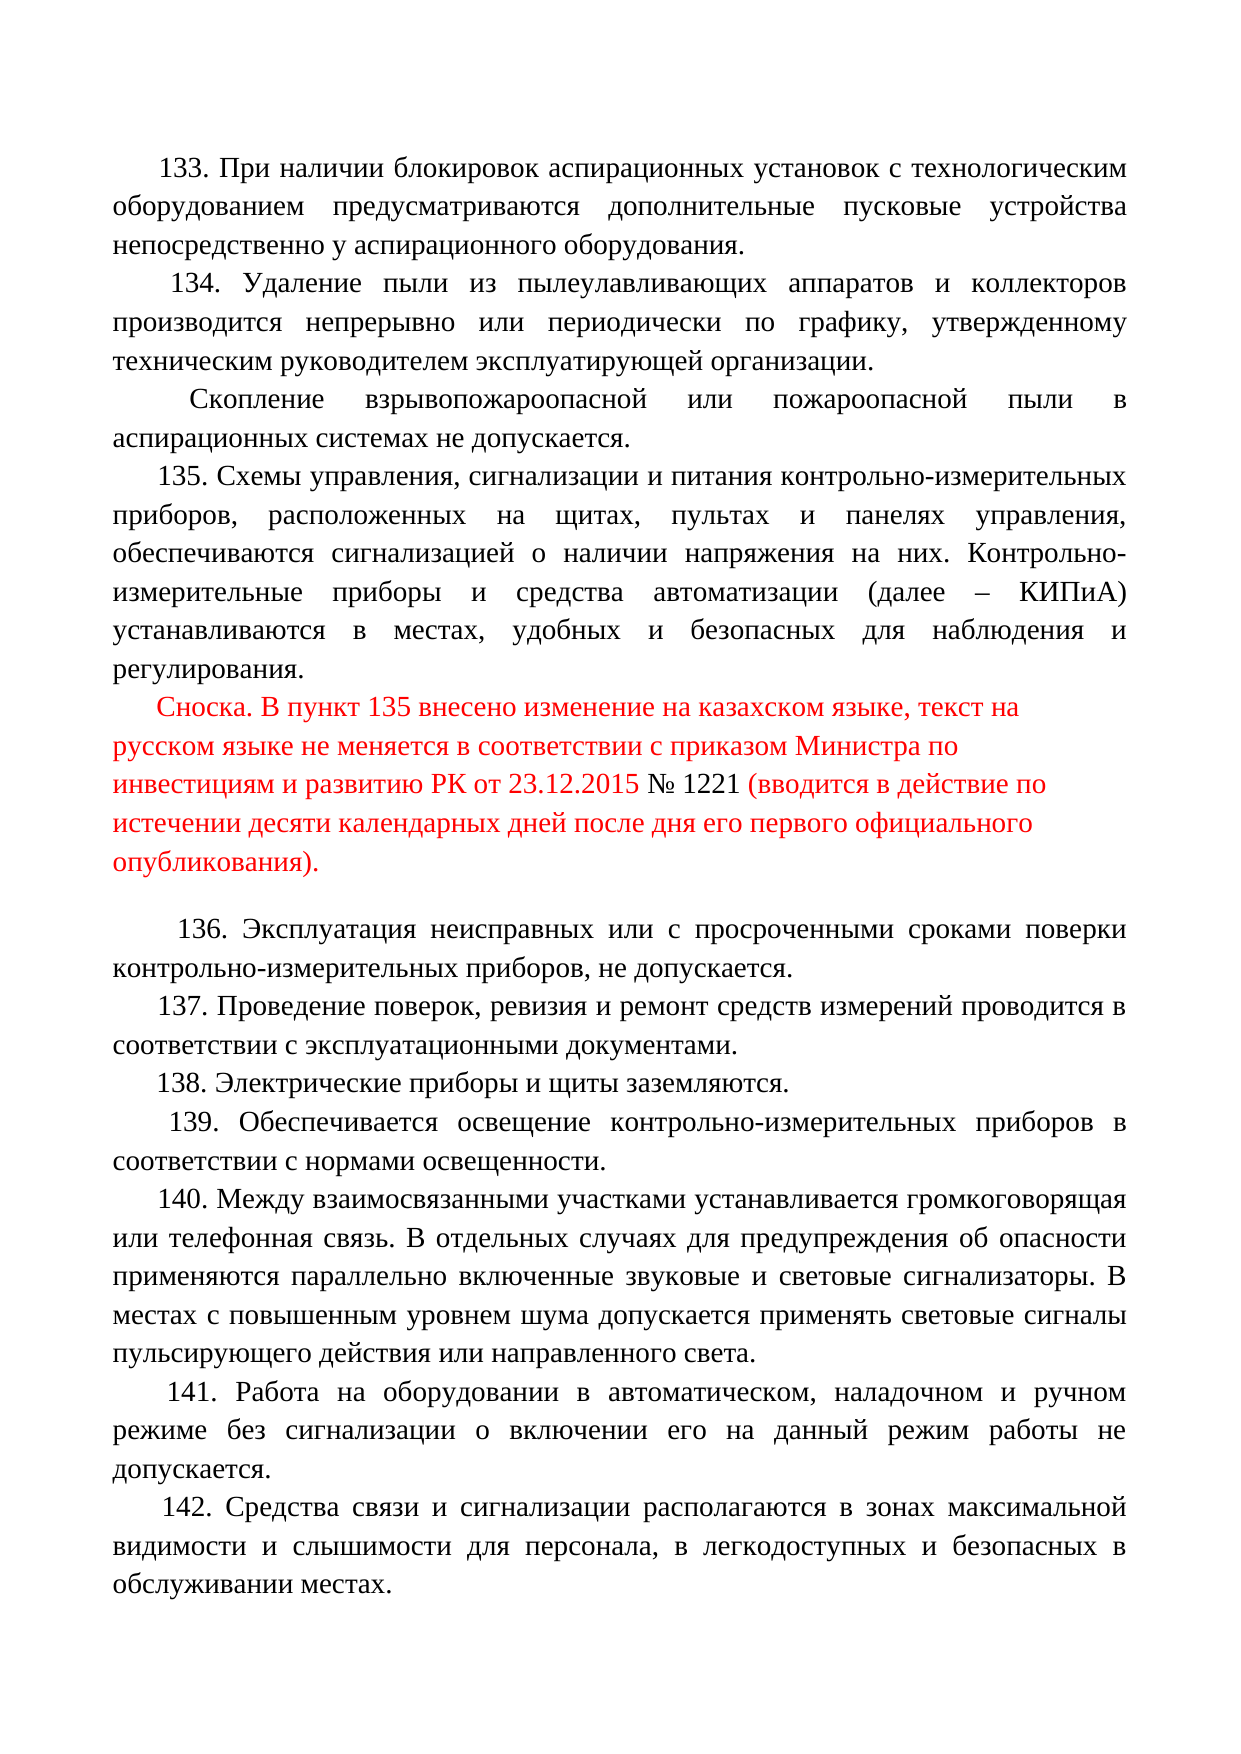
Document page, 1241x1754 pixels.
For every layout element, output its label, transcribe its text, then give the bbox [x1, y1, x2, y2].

text 136. Эксплуатация неисправных или с просроченными сроками поверки контрольно-измерительных приборов, не допускается. [112, 911, 1128, 983]
text 133. При наличии блокировок аспирационных установок с технологическим оборудованием предусматриваются дополнительные пусковые устройства непосредственно у аспирационного оборудования. [112, 150, 1128, 261]
text Сноска. В пункт 135 внесено изменение на казахском языке, текст на русском языке не меняется в соответствии с приказом Министра по инвестициям и развитию РК от 23.12.2015 № 1221 (вводится в действие по истечении десяти календарных дней после дня его первого официального опубликования). [112, 689, 1128, 907]
text 138. Электрические приборы и щиты заземляются. [112, 1066, 1128, 1099]
text 134. Удаление пыли из пылеулавливающих аппаратов и коллекторов производится непрерывно или периодически по графику, утвержденному техническим руководителем эксплуатирующей организации. [112, 266, 1128, 376]
text 137. Проведение поверок, ревизия и ремонт средств измерений проводится в соответствии с эксплуатационными документами. [112, 988, 1128, 1061]
text 139. Обеспечивается освещение контрольно-измерительных приборов в соответствии с нормами освещенности. [112, 1104, 1128, 1176]
text 142. Средства связи и сигнализации располагаются в зонах максимальной видимости и слышимости для персонала, в легкодоступных и безопасных в обслуживании местах. [112, 1489, 1128, 1600]
text 140. Между взаимосвязанными участками устанавливается громкоговорящая или телефонная связь. В отдельных случаях для предупреждения об опасности применяются параллельно включенные звуковые и световые сигнализаторы. В местах с повышенным уровнем шума допускается применять световые сигналы пульсирующего действия или направленного света. [112, 1181, 1128, 1369]
text Скопление взрывопожароопасной или пожароопасной пыли в аспирационных системах не допускается. [112, 381, 1128, 453]
text 135. Схемы управления, сигнализации и питания контрольно-измерительных приборов, расположенных на щитах, пультах и панелях управления, обеспечиваются сигнализацией о наличии напряжения на них. Контрольно-измерительные приборы и средства автоматизации (далее – КИПиА) устанавливаются в местах, удобных и безопасных для наблюдения и регулирования. [112, 458, 1128, 684]
text 141. Работа на оборудовании в автоматическом, наладочном и ручном режиме без сигнализации о включении его на данный режим работы не допускается. [112, 1374, 1128, 1484]
